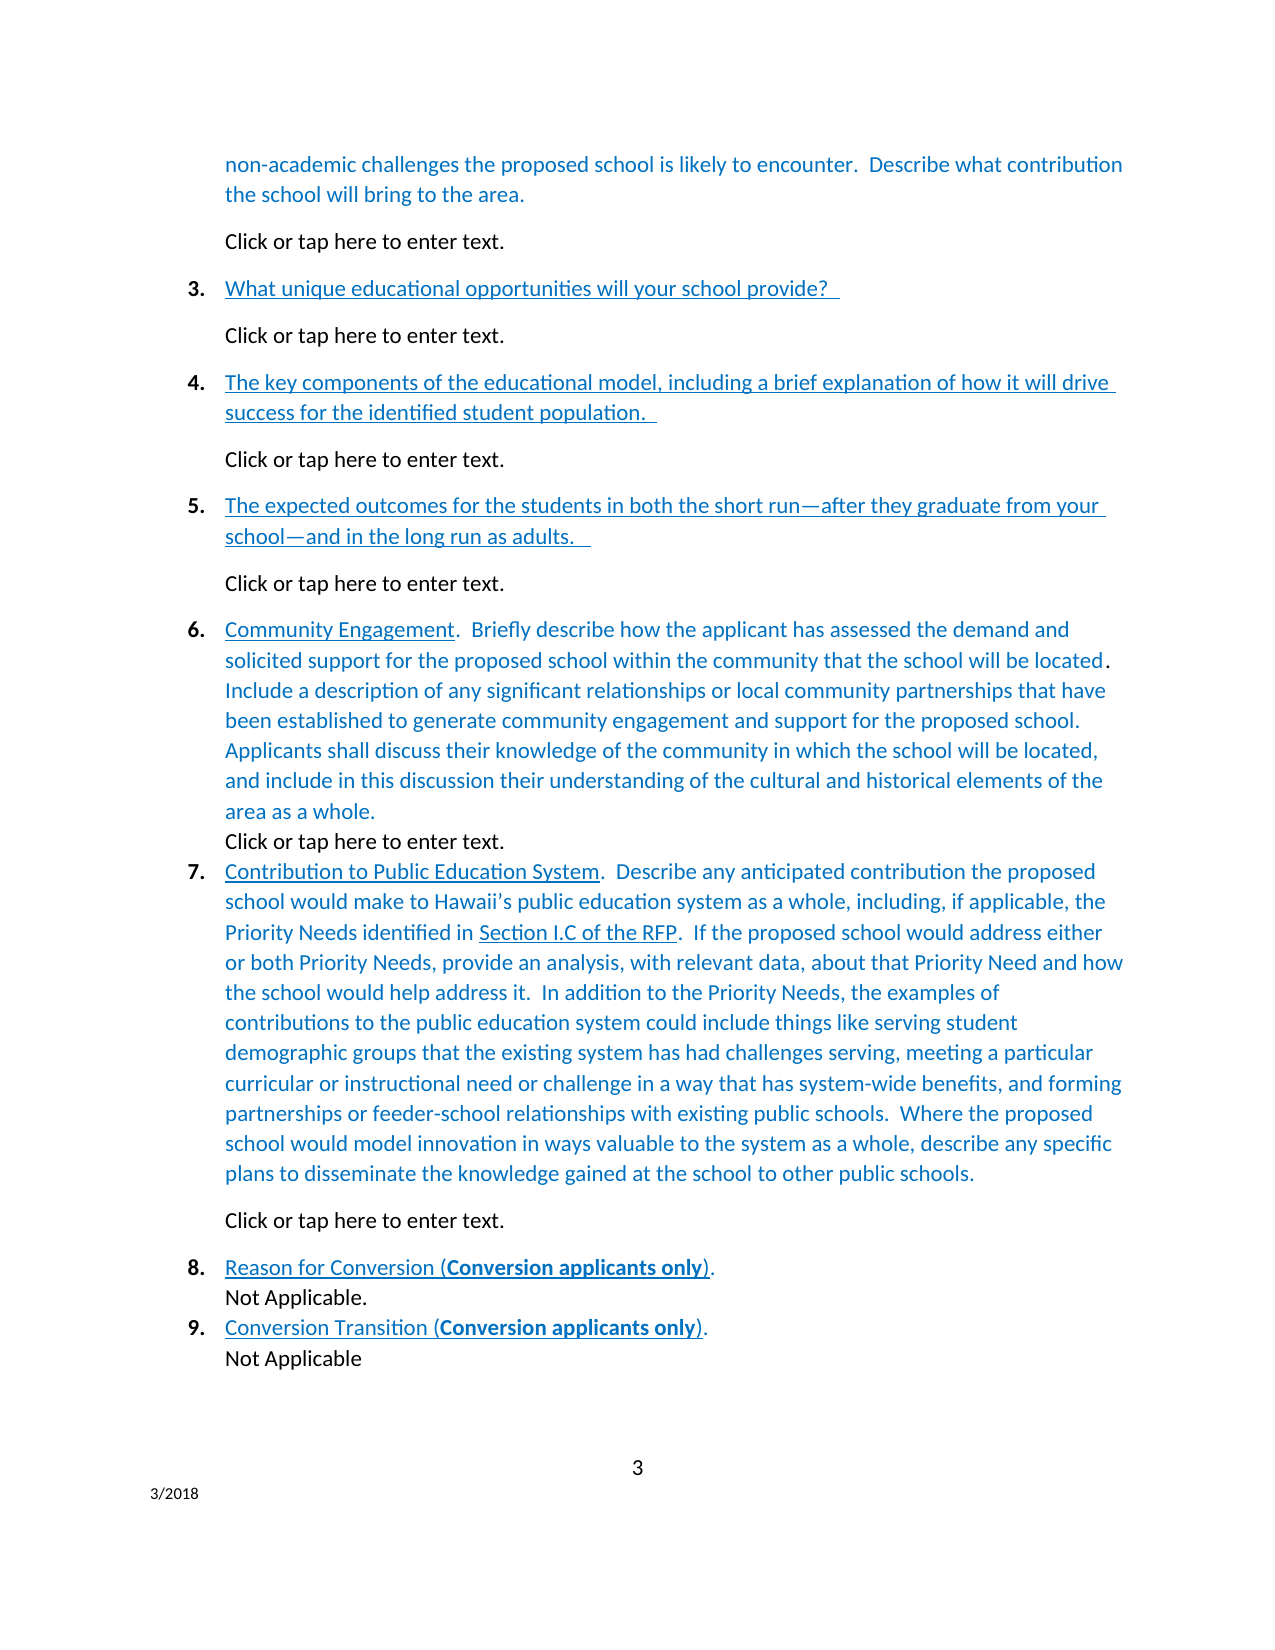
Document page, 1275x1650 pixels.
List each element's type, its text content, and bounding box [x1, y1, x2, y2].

list The expected outcomes for the students in both the short run—after they graduate from your school—and in the long run as adults. [187, 492, 1125, 550]
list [187, 150, 1125, 208]
text Not Applicable. [225, 1283, 1125, 1311]
list Conversion Transition (Conversion applicants only). [187, 1313, 1125, 1342]
list Contribution to Public Education System. Describe any anticipated contribution the proposed school would make to Hawaii’s public education system as a whole, including, if applicable, the Priority Needs identified in Section I.C of the RFP. If the proposed school would address either or both Priority Needs, provide an analysis, with relevant data, about that Priority Need and how the school would help address it. In addition to the Priority Needs, the examples of contributions to the public education system could include things like serving student demographic groups that the existing system has had challenges serving, meeting a particular curricular or instructional need or challenge in a way that has system-wide benefits, and forming partnerships or feeder-school relationships with existing public schools. Where the proposed school would model innovation in ways valuable to the system as a whole, describe any specific plans to disseminate the knowledge gained at the school to other public schools. [187, 857, 1125, 1187]
list The key components of the educational model, including a brief explanation of how it will drive success for the identified student population. [187, 368, 1125, 426]
list Reason for Conversion (Conversion applicants only). [187, 1253, 1125, 1281]
text Not Applicable [225, 1344, 1125, 1372]
list What unique educational opportunities will your school provide? [187, 274, 1125, 302]
list Community Engagement. Briefly describe how the applicant has assessed the demand and solicited support for the proposed school within the community that the school will be located. Include a description of any significant relationships or local community partnerships that have been established to generate community engagement and support for the proposed school. Applicants shall discuss their knowledge of the community in which the school will be located, and include in this discussion their understanding of the cultural and historical elements of the area as a whole. [187, 616, 1125, 825]
